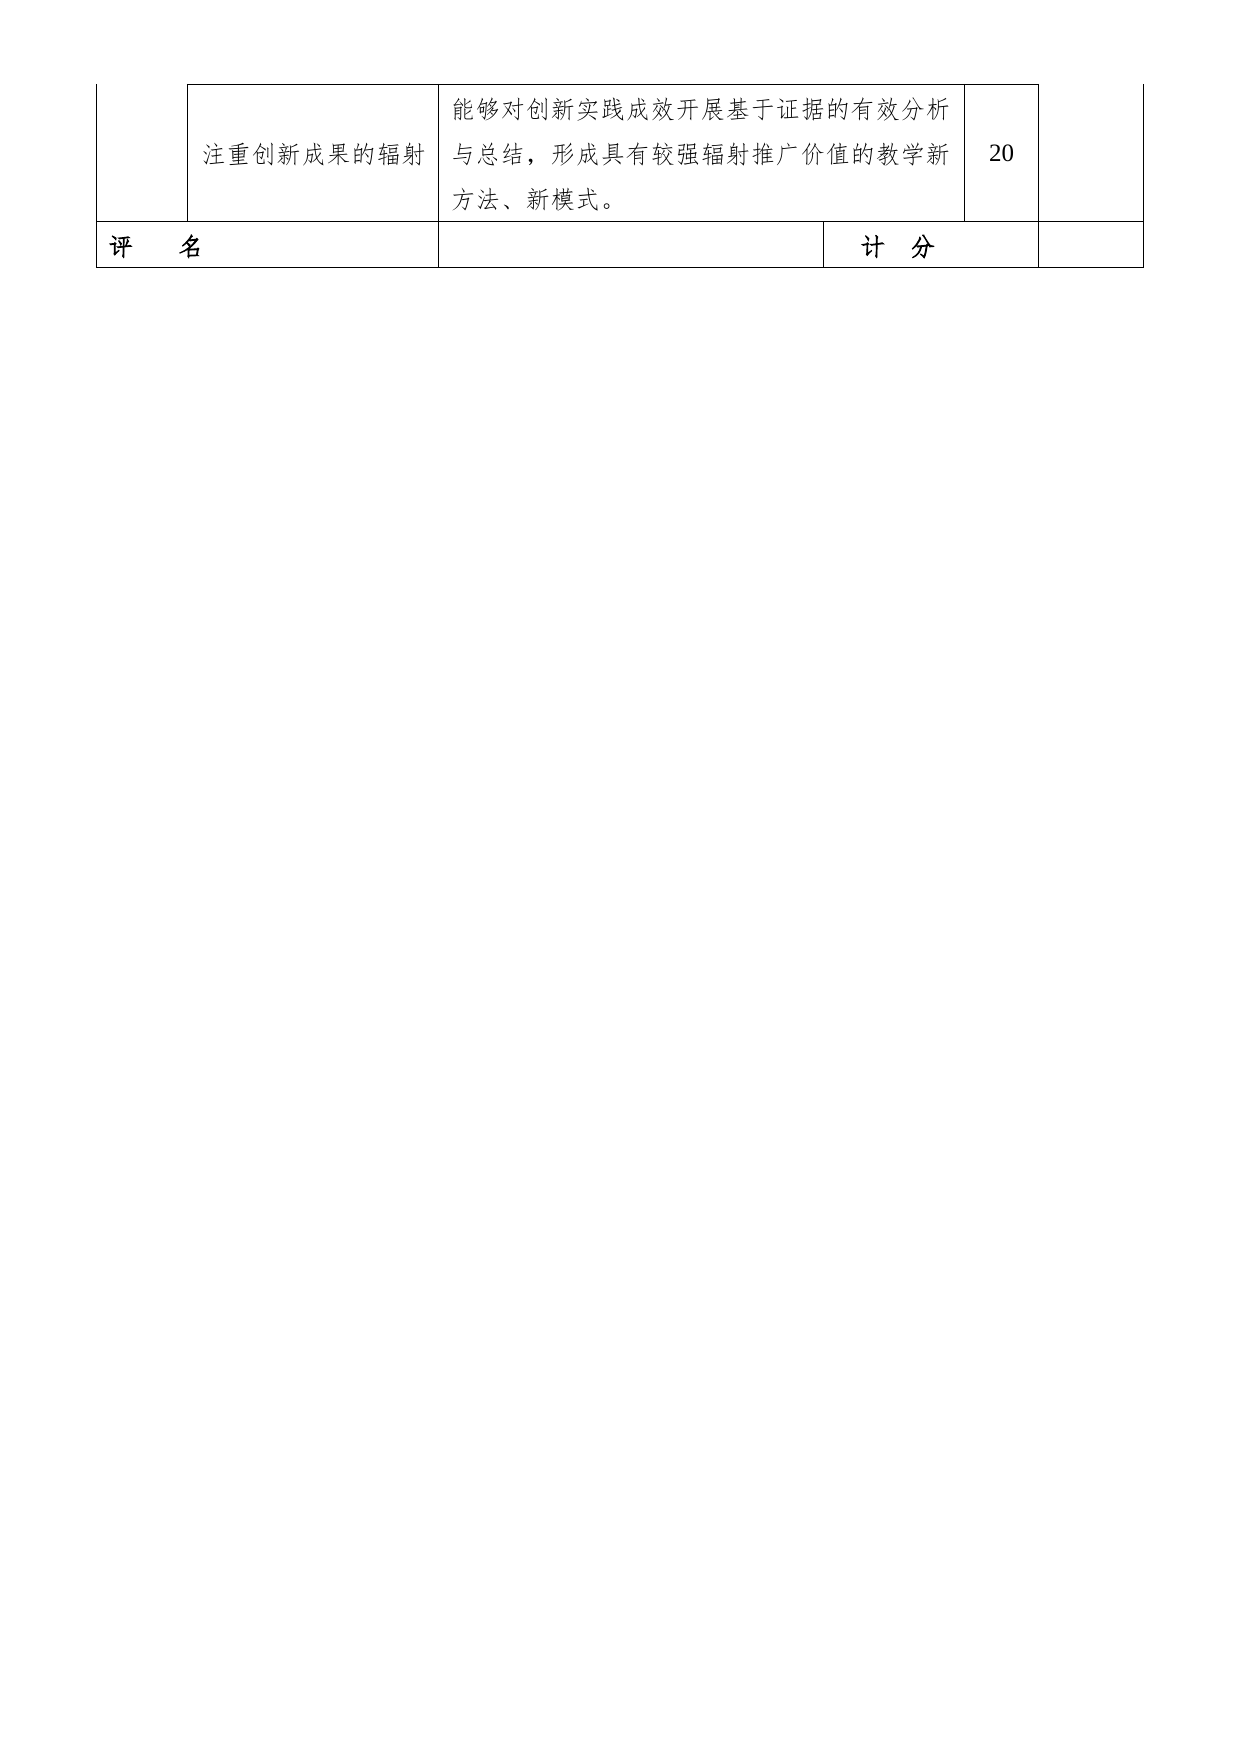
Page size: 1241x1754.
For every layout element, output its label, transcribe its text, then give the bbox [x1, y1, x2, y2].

table_cell 20 [965, 85, 1038, 221]
table_cell 合计得分 [824, 222, 1038, 267]
table_cell 评委签名 [97, 222, 438, 267]
table_cell [1039, 222, 1143, 267]
table_cell [439, 222, 823, 267]
table_cell 能够对创新实践成效开展基于证据的有效分析与总结，形成具有较强辐射推广价值的教学新方法、新模式。 [439, 85, 964, 221]
table_cell 注重创新成果的辐射 [188, 85, 438, 221]
